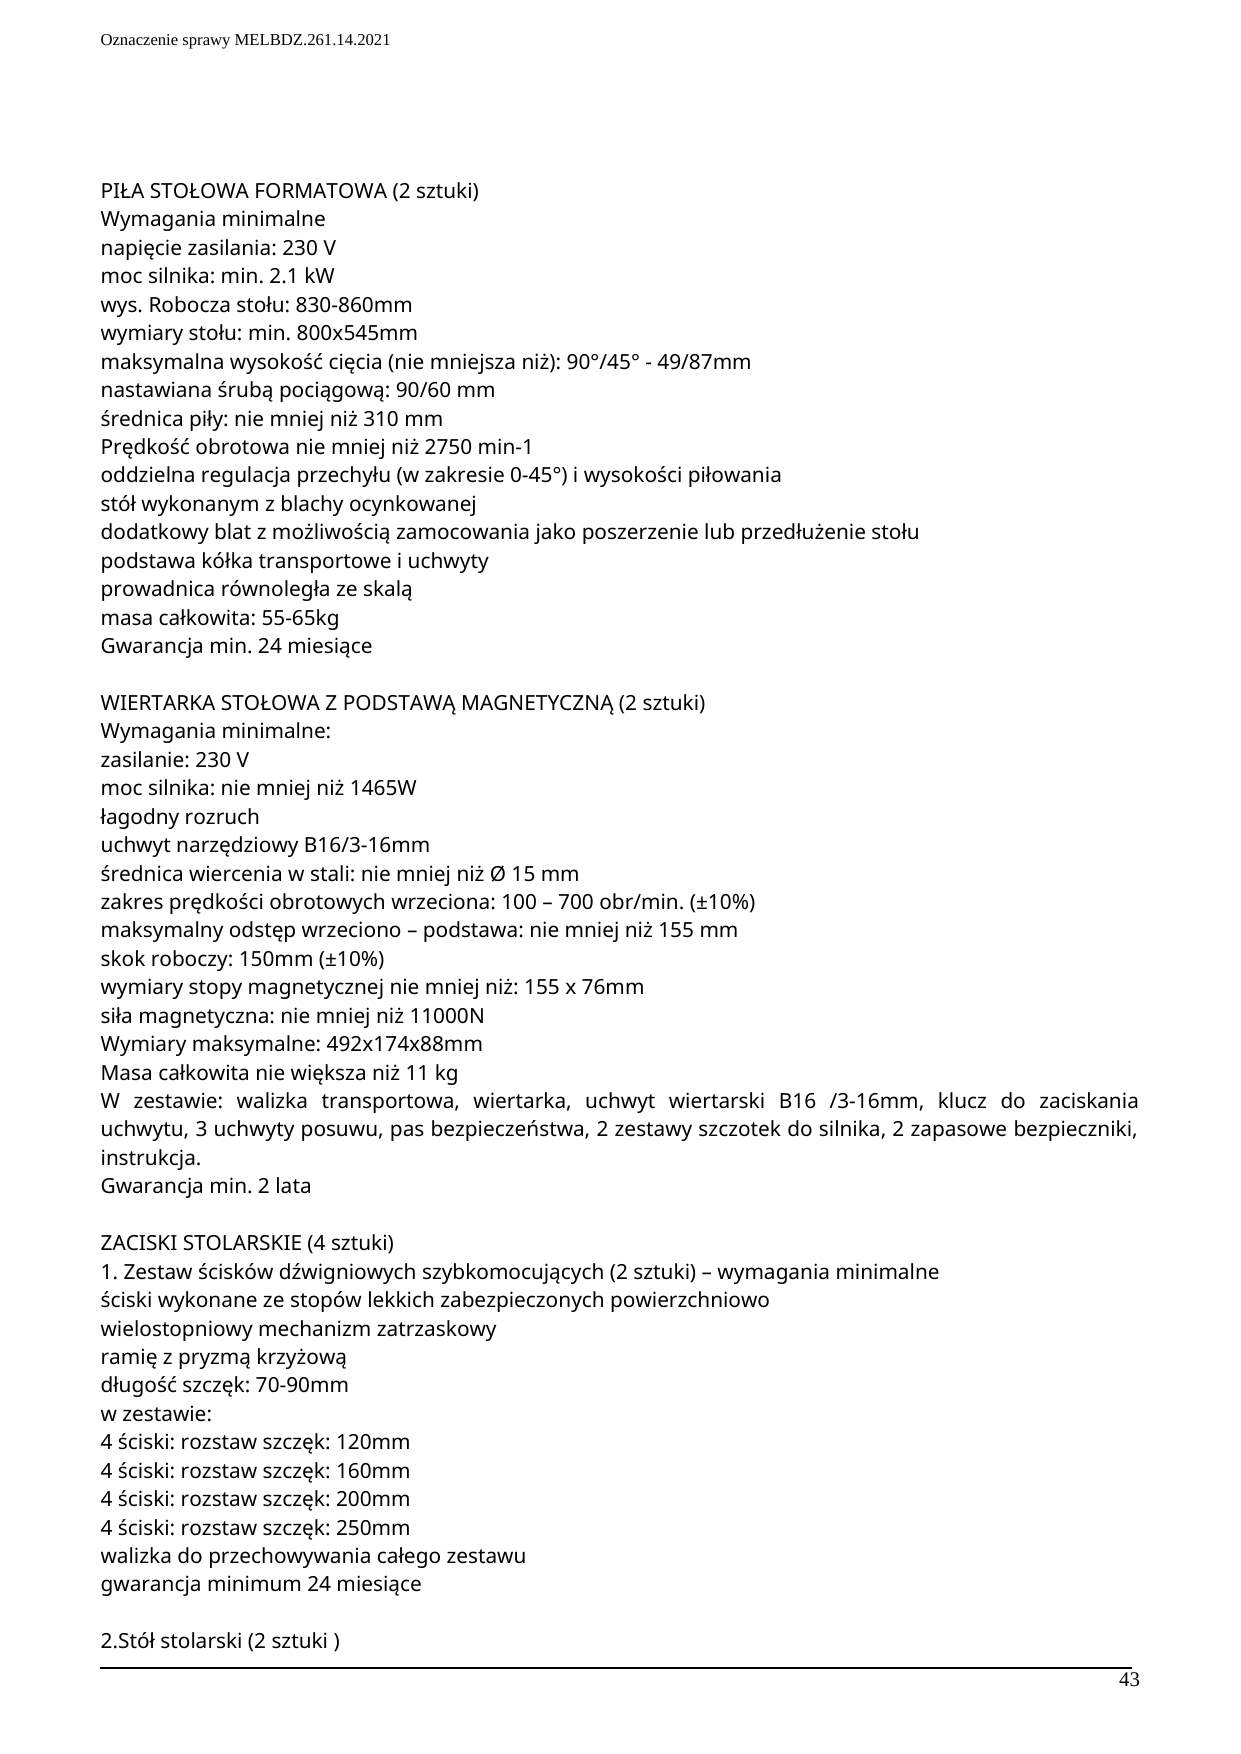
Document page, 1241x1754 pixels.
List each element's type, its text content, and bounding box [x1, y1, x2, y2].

text wys. Robocza stołu: 830-860mm [100, 290, 1140, 318]
text prowadnica równoległa ze skalą [100, 574, 1140, 603]
text średnica wiercenia w stali: nie mniej niż Ø 15 mm [100, 859, 1140, 887]
text PIŁA STOŁOWA FORMATOWA (2 sztuki) [100, 176, 1140, 204]
text podstawa kółka transportowe i uchwyty [100, 546, 1140, 574]
text Prędkość obrotowa nie mniej niż 2750 min-1 [100, 432, 1140, 461]
text dodatkowy blat z możliwością zamocowania jako poszerzenie lub przedłużenie stołu [100, 517, 1140, 546]
text długość szczęk: 70-90mm [100, 1371, 1140, 1399]
text moc silnika: min. 2.1 kW [100, 261, 1140, 290]
text masa całkowita: 55-65kg [100, 603, 1140, 631]
text oddzielna regulacja przechyłu (w zakresie 0-45°) i wysokości piłowania [100, 461, 1140, 489]
text zakres prędkości obrotowych wrzeciona: 100 – 700 obr/min. (±10%) [100, 887, 1140, 916]
text Wymiary maksymalne: 492x174x88mm [100, 1029, 1140, 1058]
text 1. Zestaw ścisków dźwigniowych szybkomocujących (2 sztuki) – wymagania minimalne [100, 1257, 1140, 1285]
text 4 ściski: rozstaw szczęk: 200mm [100, 1484, 1140, 1513]
text ZACISKI STOLARSKIE (4 sztuki) [100, 1228, 1140, 1257]
text maksymalny odstęp wrzeciono – podstawa: nie mniej niż 155 mm [100, 916, 1140, 944]
text Wymagania minimalne: [100, 716, 1140, 745]
text siła magnetyczna: nie mniej niż 11000N [100, 1001, 1140, 1029]
text 4 ściski: rozstaw szczęk: 250mm [100, 1513, 1140, 1541]
text łagodny rozruch [100, 802, 1140, 830]
text moc silnika: nie mniej niż 1465W [100, 773, 1140, 802]
text 4 ściski: rozstaw szczęk: 160mm [100, 1456, 1140, 1484]
text Wymagania minimalne [100, 204, 1140, 233]
text w zestawie: [100, 1399, 1140, 1427]
text W zestawie: walizka transportowa, wiertarka, uchwyt wiertarski B16 /3-16mm, klucz do zaciskania uchwytu, 3 uchwyty posuwu, pas bezpieczeństwa, 2 zestawy szczotek do silnika, 2 zapasowe bezpieczniki, instrukcja. [100, 1086, 1140, 1171]
text gwarancja minimum 24 miesiące [100, 1569, 1140, 1598]
text Gwarancja min. 2 lata [100, 1171, 1140, 1200]
text napięcie zasilania: 230 V [100, 233, 1140, 261]
text skok roboczy: 150mm (±10%) [100, 944, 1140, 972]
text nastawiana śrubą pociągową: 90/60 mm [100, 375, 1140, 404]
text zasilanie: 230 V [100, 745, 1140, 773]
text ściski wykonane ze stopów lekkich zabezpieczonych powierzchniowo [100, 1285, 1140, 1314]
text maksymalna wysokość cięcia (nie mniejsza niż): 90°/45° - 49/87mm [100, 347, 1140, 375]
text wymiary stołu: min. 800x545mm [100, 318, 1140, 347]
text Masa całkowita nie większa niż 11 kg [100, 1058, 1140, 1086]
text średnica piły: nie mniej niż 310 mm [100, 404, 1140, 432]
text stół wykonanym z blachy ocynkowanej [100, 489, 1140, 517]
text walizka do przechowywania całego zestawu [100, 1541, 1140, 1569]
text 2.Stół stolarski (2 sztuki ) [100, 1626, 1140, 1655]
text 4 ściski: rozstaw szczęk: 120mm [100, 1427, 1140, 1456]
text uchwyt narzędziowy B16/3-16mm [100, 830, 1140, 859]
text WIERTARKA STOŁOWA Z PODSTAWĄ MAGNETYCZNĄ (2 sztuki) [100, 688, 1140, 716]
text wymiary stopy magnetycznej nie mniej niż: 155 x 76mm [100, 972, 1140, 1001]
text ramię z pryzmą krzyżową [100, 1342, 1140, 1371]
text Gwarancja min. 24 miesiące [100, 631, 1140, 659]
text wielostopniowy mechanizm zatrzaskowy [100, 1314, 1140, 1342]
